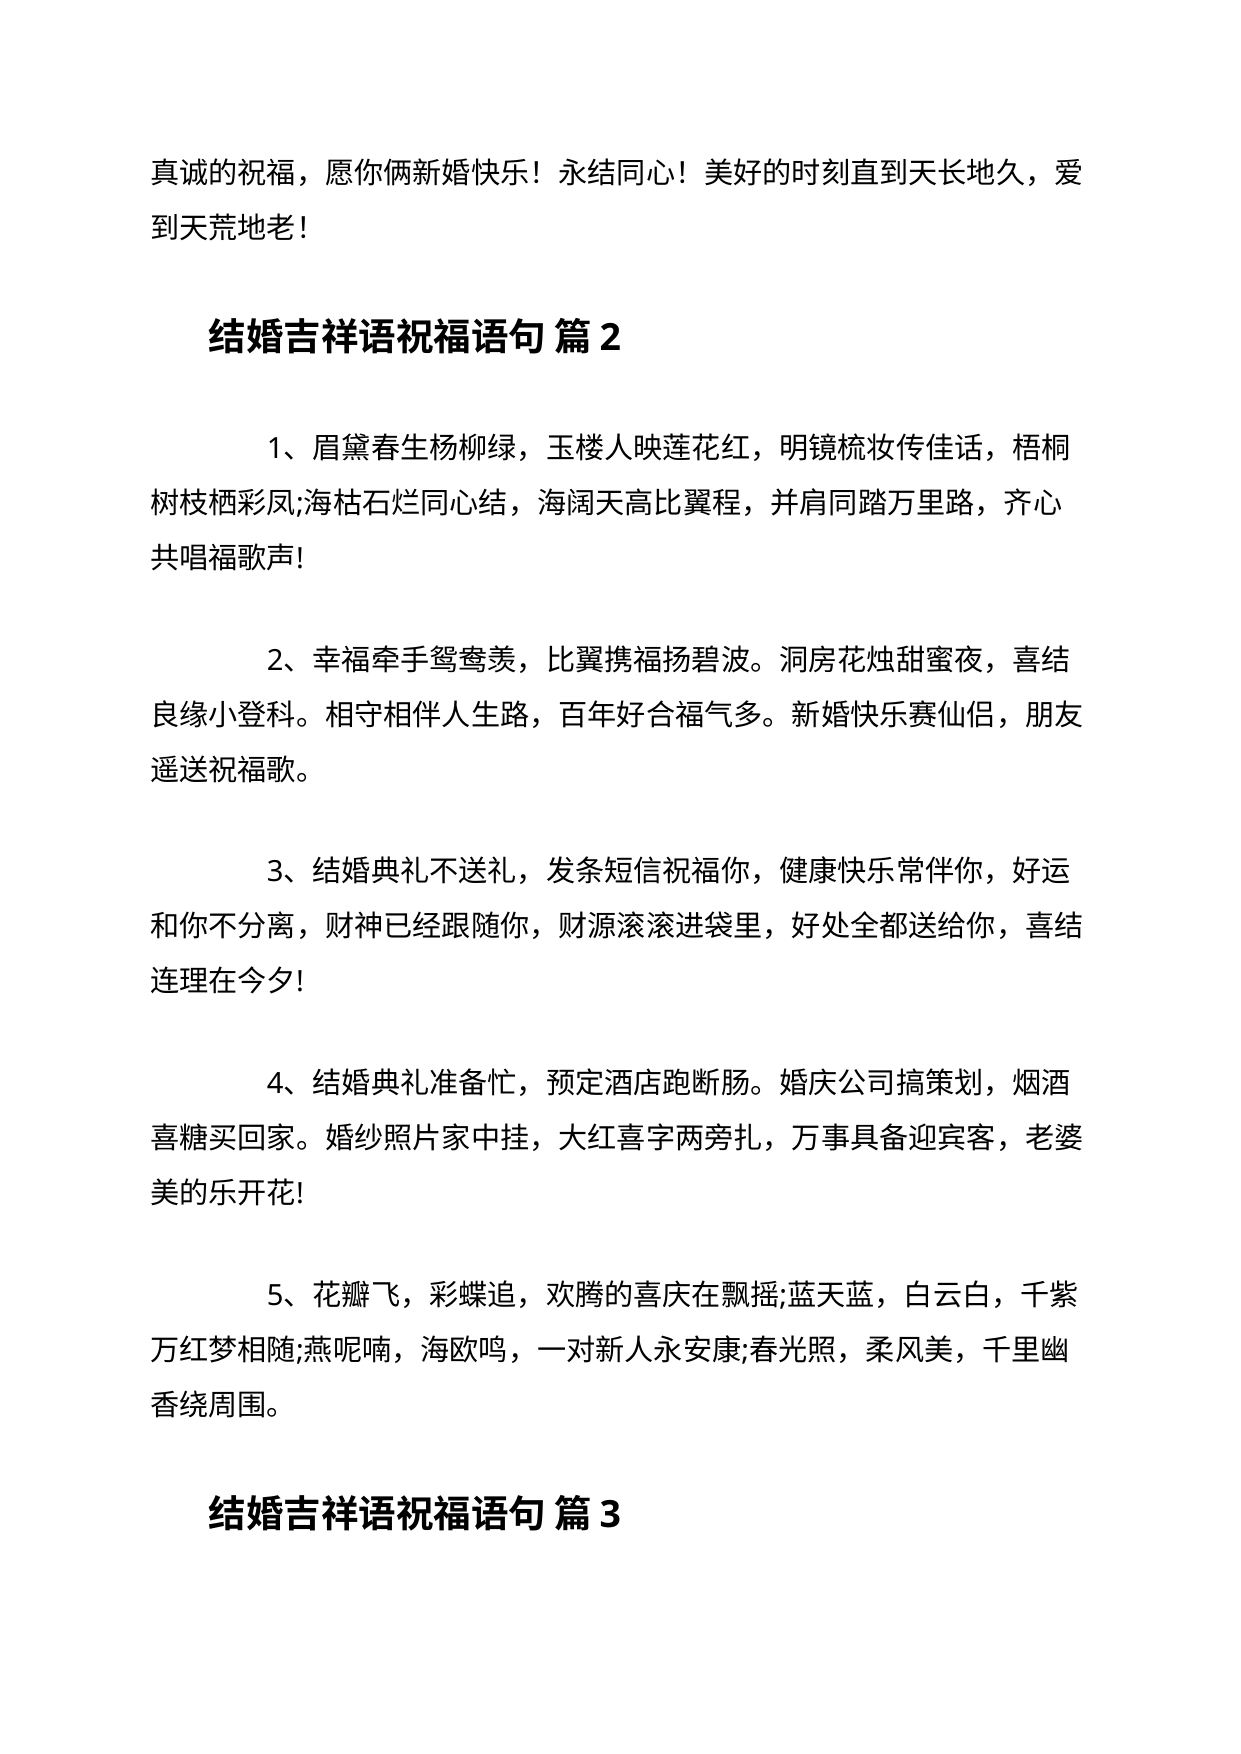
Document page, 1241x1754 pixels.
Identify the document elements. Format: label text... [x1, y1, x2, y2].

text 结婚吉祥语祝福语句 篇2 [150, 307, 1090, 361]
text 4、结婚典礼准备忙，预定酒店跑断肠。婚庆公司搞策划，烟酒喜糖买回家。婚纱照片家中挂，大红喜字两旁扎，万事具备迎宾客，老婆美的乐开花! [150, 1060, 1090, 1212]
text 5、花瓣飞，彩蝶追，欢腾的喜庆在飘摇;蓝天蓝，白云白，千紫万红梦相随;燕呢喃，海欧鸣，一对新人永安康;春光照，柔风美，千里幽香绕周围。 [150, 1272, 1090, 1424]
text 1、眉黛春生杨柳绿，玉楼人映莲花红，明镜梳妆传佳话，梧桐树枝栖彩凤;海枯石烂同心结，海阔天高比翼程，并肩同踏万里路，齐心共唱福歌声! [150, 424, 1090, 577]
text 结婚吉祥语祝福语句 篇3 [150, 1483, 1090, 1538]
text 3、结婚典礼不送礼，发条短信祝福你，健康快乐常伴你，好运和你不分离，财神已经跟随你，财源滚滚进袋里，好处全都送给你，喜结连理在今夕! [150, 848, 1090, 1000]
text 2、幸福牵手鸳鸯羡，比翼携福扬碧波。洞房花烛甜蜜夜，喜结良缘小登科。相守相伴人生路，百年好合福气多。新婚快乐赛仙侣，朋友遥送祝福歌。 [150, 636, 1090, 788]
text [150, 150, 1090, 247]
